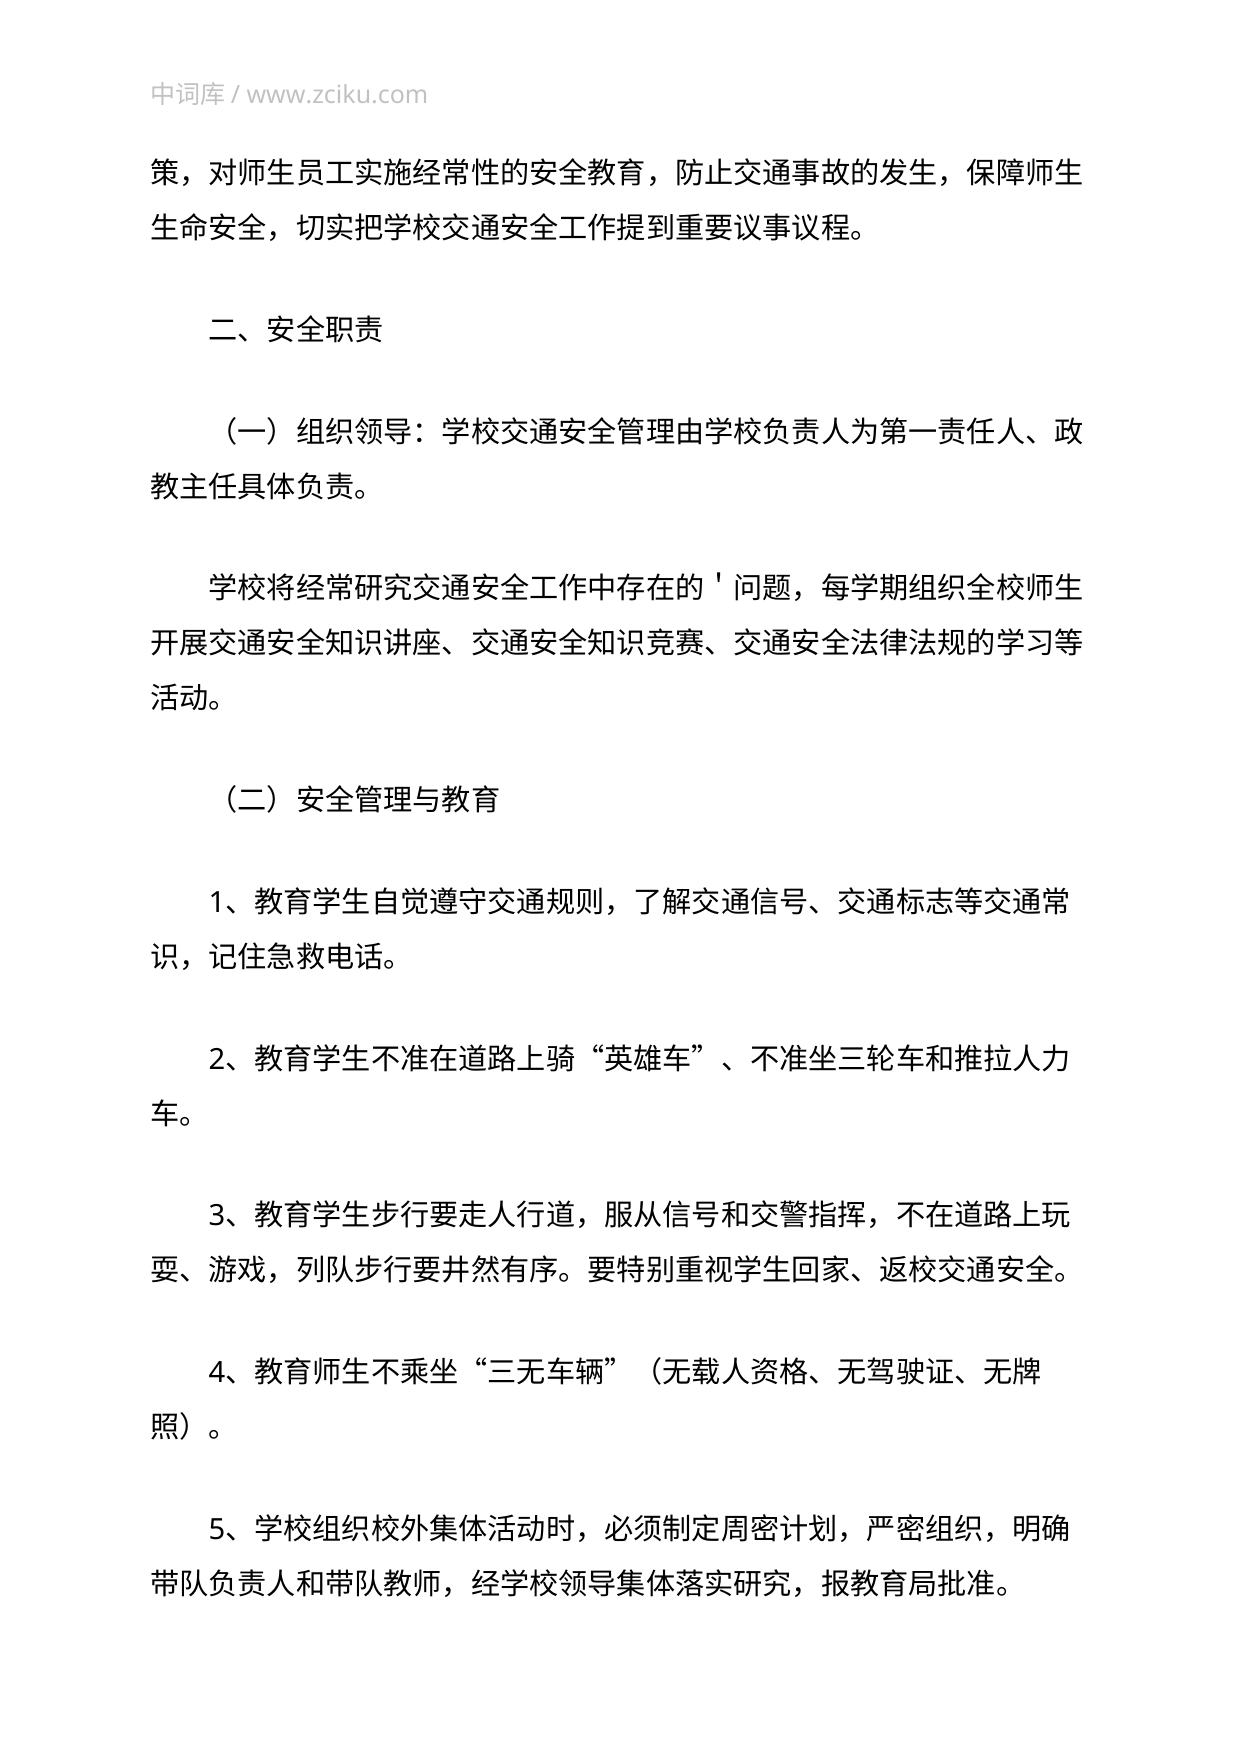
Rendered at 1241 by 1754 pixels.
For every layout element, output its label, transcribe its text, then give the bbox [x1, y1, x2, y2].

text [150, 150, 1090, 247]
text 学校将经常研究交通安全工作中存在的＇问题，每学期组织全校师生开展交通安全知识讲座、交通安全知识竞赛、交通安全法律法规的学习等活动。 [150, 565, 1090, 717]
text （二）安全管理与教育 [150, 777, 1090, 819]
text 5、学校组织校外集体活动时，必须制定周密计划，严密组织，明确带队负责人和带队教师，经学校领导集体落实研究，报教育局批准。 [150, 1506, 1090, 1603]
text 4、教育师生不乘坐“三无车辆”（无载人资格、无驾驶证、无牌照）。 [150, 1349, 1090, 1446]
text 二、安全职责 [150, 307, 1090, 349]
text （一）组织领导：学校交通安全管理由学校负责人为第一责任人、政教主任具体负责。 [150, 408, 1090, 506]
text 2、教育学生不准在道路上骑“英雄车”、不准坐三轮车和推拉人力车。 [150, 1035, 1090, 1132]
text 1、教育学生自觉遵守交通规则，了解交通信号、交通标志等交通常识，记住急救电话。 [150, 878, 1090, 976]
text 3、教育学生步行要走人行道，服从信号和交警指挥，不在道路上玩耍、游戏，列队步行要井然有序。要特别重视学生回家、返校交通安全。 [150, 1192, 1090, 1289]
